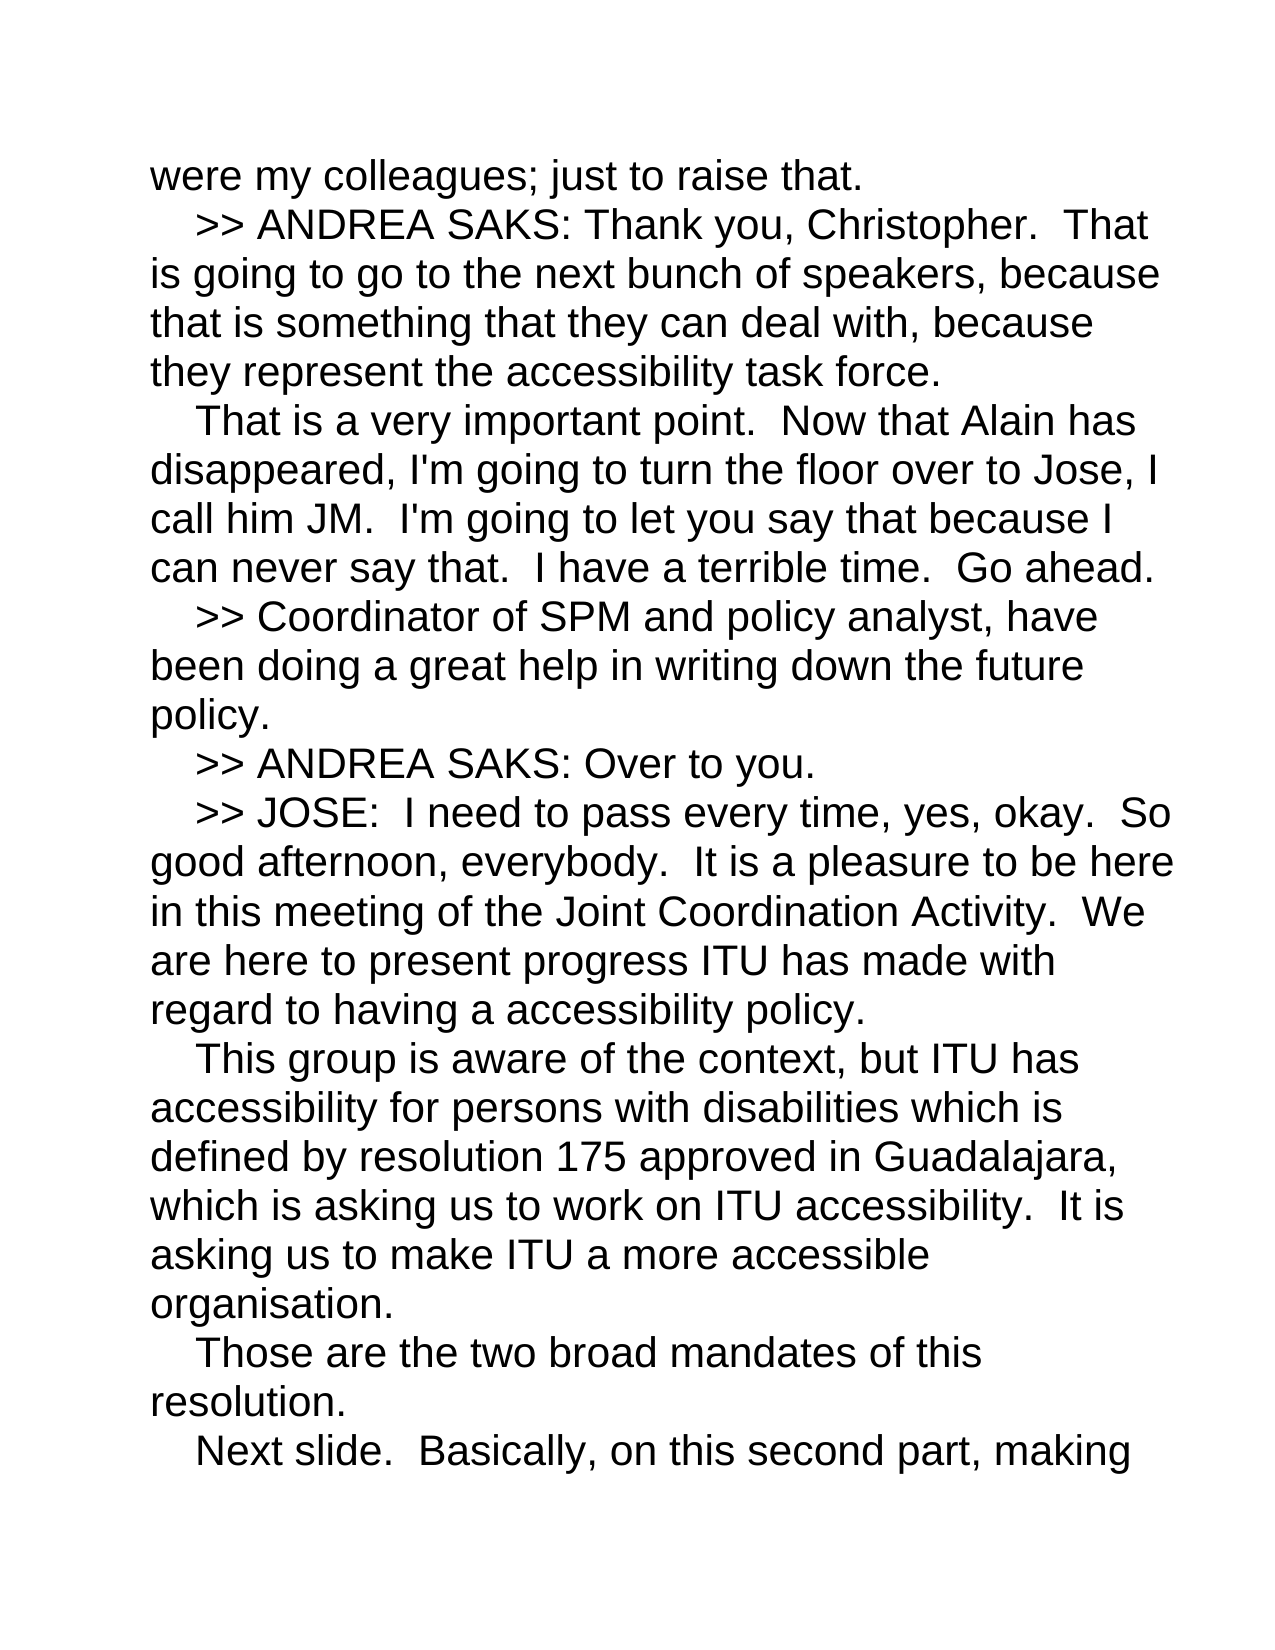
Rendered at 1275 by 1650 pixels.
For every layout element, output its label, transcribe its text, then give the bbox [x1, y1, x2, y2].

text This group is aware of the context, but ITU has accessibility for persons with disabilities which is defined by resolution 175 approved in Guadalajara, which is asking us to work on ITU accessibility. It is asking us to make ITU a more accessible organisation. [150, 1033, 1185, 1327]
text >> JOSE: I need to pass every time, yes, okay. So good afternoon, everybody. It is a pleasure to be here in this meeting of the Joint Coordination Activity. We are here to present progress ITU has made with regard to having a accessibility policy. [150, 788, 1185, 1033]
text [150, 150, 1185, 199]
text >> ANDREA SAKS: Thank you, Christopher. That is going to go to the next bunch of speakers, because that is something that they can deal with, because they represent the accessibility task force. [150, 199, 1185, 395]
text Those are the two broad mandates of this resolution. [150, 1327, 1185, 1426]
text That is a very important point. Now that Alain has disappeared, I'm going to turn the floor over to Jose, I call him JM. I'm going to let you say that because I can never say that. I have a terrible time. Go ahead. [150, 395, 1185, 592]
text >> ANDREA SAKS: Over to you. [150, 739, 1185, 788]
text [150, 1426, 1185, 1475]
text >> Coordinator of SPM and policy analyst, have been doing a great help in writing down the future policy. [150, 592, 1185, 739]
